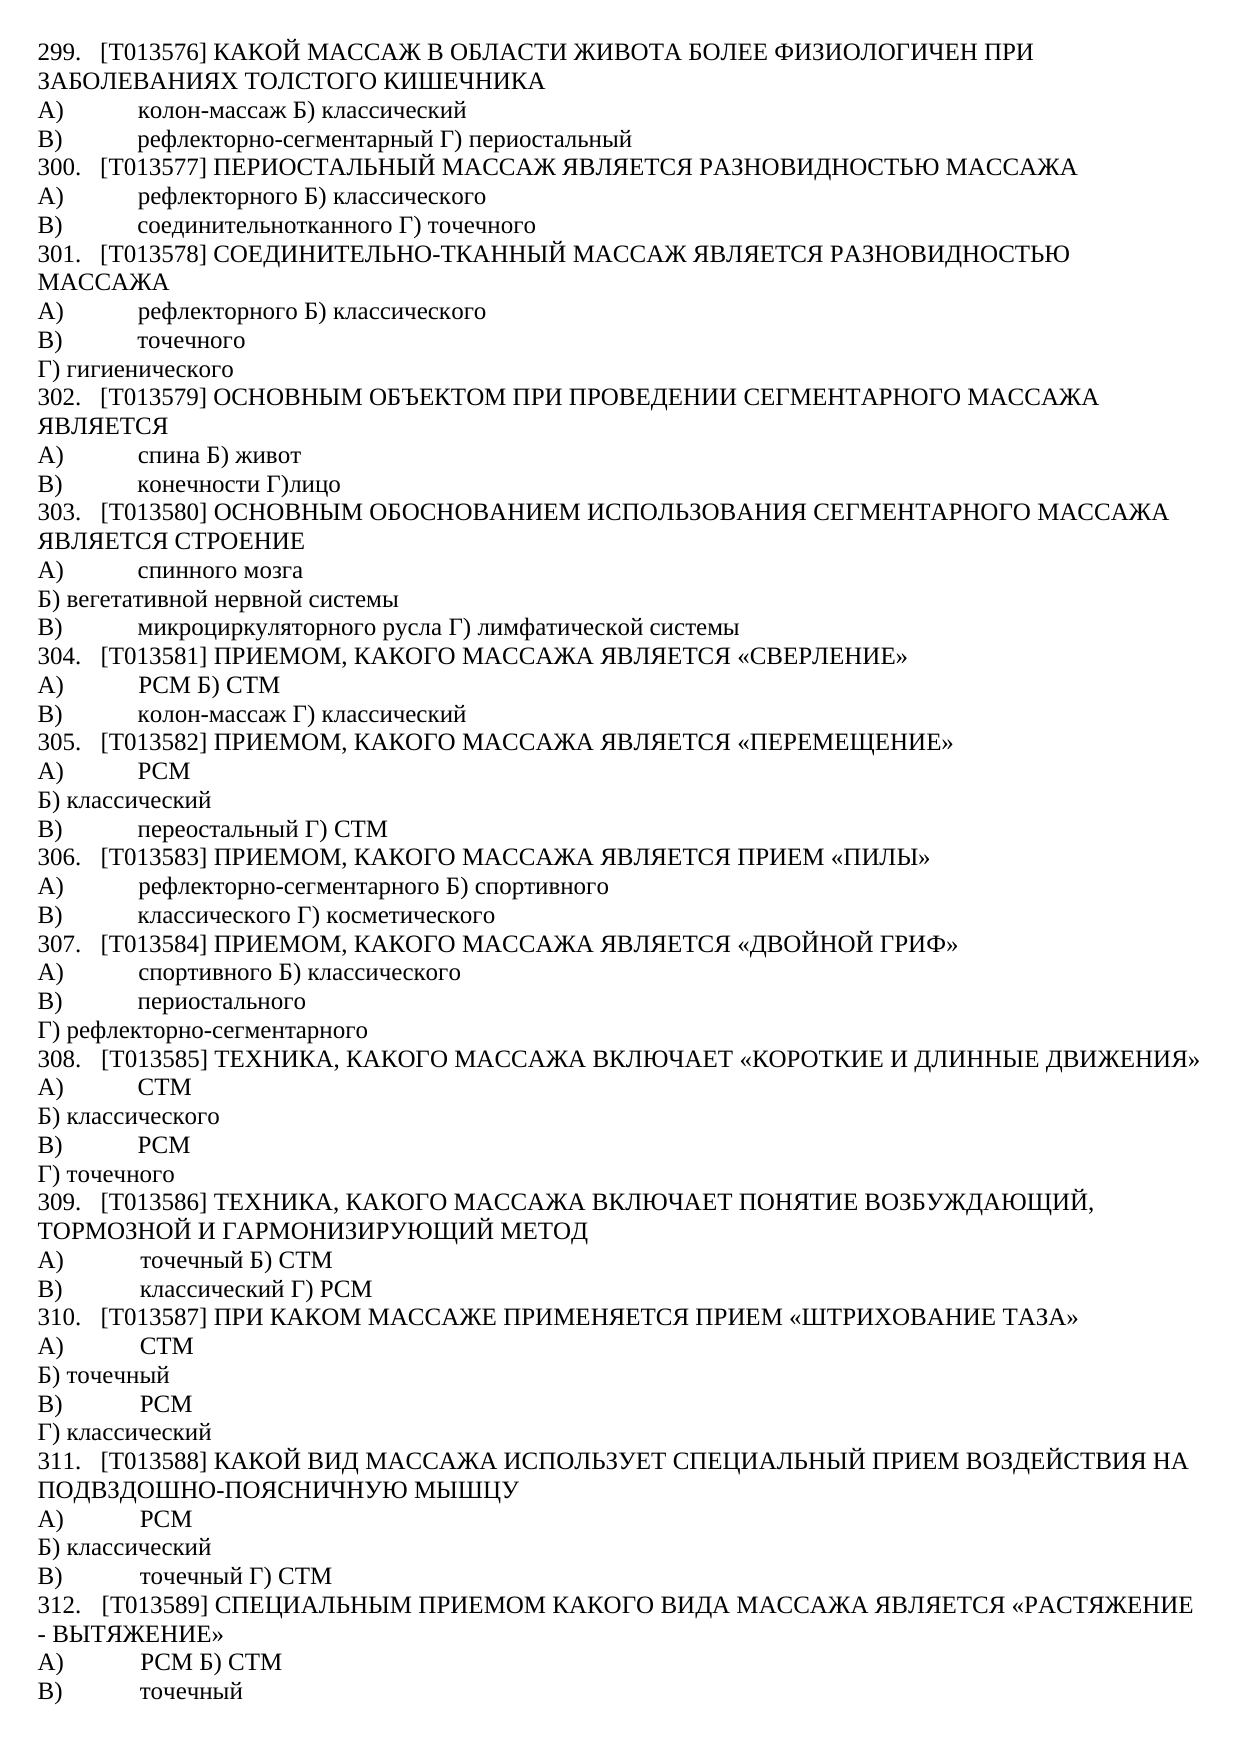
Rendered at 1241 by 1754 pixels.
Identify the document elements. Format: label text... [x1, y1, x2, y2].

text Б) точечный [37, 1360, 1203, 1389]
list точечный Б) СТМ [37, 1245, 1203, 1274]
list [T013582] ПРИЕМОМ, КАКОГО МАССАЖА ЯВЛЯЕТСЯ «ПЕРЕМЕЩЕНИЕ» [37, 727, 1203, 756]
list спинного мозга [37, 555, 1203, 584]
list классического Г) косметического [37, 900, 1203, 929]
list спина Б) живот [37, 440, 1203, 469]
list точечный [37, 1676, 1203, 1705]
list переостальный Г) СТМ [37, 814, 1203, 842]
text Б) классический [37, 785, 1203, 814]
list точечного [37, 325, 1203, 354]
list СТМ [37, 1072, 1203, 1101]
text Г) классический [37, 1417, 1203, 1446]
list колон-массаж Б) классический [37, 95, 1203, 124]
list [T013586] ТЕХНИКА, КАКОГО МАССАЖА ВКЛЮЧАЕТ ПОНЯТИЕ ВОЗБУЖДАЮЩИЙ, ТОРМОЗНОЙ И ГАРМОНИЗИРУЮЩИЙ МЕТОД [37, 1187, 1203, 1245]
text Г) рефлекторно-сегментарного [37, 1015, 1203, 1044]
list [T013578] СОЕДИНИТЕЛЬНО-ТКАННЫЙ МАССАЖ ЯВЛЯЕТСЯ РАЗНОВИДНОСТЬЮ МАССАЖА [37, 239, 1203, 296]
text Б) классический [37, 1532, 1203, 1561]
list колон-массаж Г) классический [37, 699, 1203, 727]
list микроциркуляторного русла Г) лимфатической системы [37, 612, 1203, 641]
list [T013587] ПРИ КАКОМ МАССАЖЕ ПРИМЕНЯЕТСЯ ПРИЕМ «ШТРИХОВАНИЕ ТАЗА» [37, 1302, 1203, 1331]
list рефлекторно-сегментарного Б) спортивного [37, 871, 1203, 900]
list СТМ [37, 1331, 1203, 1360]
list рефлекторно-сегментарный Г) периостальный [37, 124, 1203, 152]
list РСМ [37, 1504, 1203, 1532]
list РСМ [37, 756, 1203, 785]
list [T013585] ТЕХНИКА, КАКОГО МАССАЖА ВКЛЮЧАЕТ «КОРОТКИЕ И ДЛИННЫЕ ДВИЖЕНИЯ» [37, 1044, 1203, 1072]
text Г) гигиенического [37, 354, 1203, 382]
list [T013576] КАКОЙ МАССАЖ В ОБЛАСТИ ЖИВОТА БОЛЕЕ ФИЗИОЛОГИЧЕН ПРИ ЗАБОЛЕВАНИЯХ ТОЛСТОГО КИШЕЧНИКА [37, 37, 1203, 95]
list РСМ Б) СТМ [37, 1647, 1203, 1676]
list рефлекторного Б) классического [37, 296, 1203, 325]
list спортивного Б) классического [37, 957, 1203, 986]
list точечный Г) СТМ [37, 1561, 1203, 1590]
list [T013577] ПЕРИОСТАЛЬНЫЙ МАССАЖ ЯВЛЯЕТСЯ РАЗНОВИДНОСТЬЮ МАССАЖА [37, 152, 1203, 181]
list РСМ Б) СТМ [37, 670, 1203, 699]
list [T013581] ПРИЕМОМ, КАКОГО МАССАЖА ЯВЛЯЕТСЯ «СВЕРЛЕНИЕ» [37, 641, 1203, 670]
list [T013580] ОСНОВНЫМ ОБОСНОВАНИЕМ ИСПОЛЬЗОВАНИЯ СЕГМЕНТАРНОГО МАССАЖА ЯВЛЯЕТСЯ СТРОЕНИЕ [37, 497, 1203, 555]
list [T013584] ПРИЕМОМ, КАКОГО МАССАЖА ЯВЛЯЕТСЯ «ДВОЙНОЙ ГРИФ» [37, 929, 1203, 957]
list [T013583] ПРИЕМОМ, КАКОГО МАССАЖА ЯВЛЯЕТСЯ ПРИЕМ «ПИЛЫ» [37, 842, 1203, 871]
list периостального [37, 986, 1203, 1015]
list соединительнотканного Г) точечного [37, 210, 1203, 239]
list РСМ [37, 1389, 1203, 1417]
list конечности Г)лицо [37, 469, 1203, 497]
text Б) классического [37, 1101, 1203, 1130]
text Г) точечного [37, 1159, 1203, 1187]
list [T013588] КАКОЙ ВИД МАССАЖА ИСПОЛЬЗУЕТ СПЕЦИАЛЬНЫЙ ПРИЕМ ВОЗДЕЙСТВИЯ НА ПОДВЗДОШНО-ПОЯСНИЧНУЮ МЫШЦУ [37, 1446, 1203, 1504]
list [T013589] СПЕЦИАЛЬНЫМ ПРИЕМОМ КАКОГО ВИДА МАССАЖА ЯВЛЯЕТСЯ «РАСТЯЖЕНИЕ - ВЫТЯЖЕНИЕ» [37, 1590, 1203, 1647]
list РСМ [37, 1130, 1203, 1159]
list классический Г) РСМ [37, 1274, 1203, 1302]
list [T013579] ОСНОВНЫМ ОБЪЕКТОМ ПРИ ПРОВЕДЕНИИ СЕГМЕНТАРНОГО МАССАЖА ЯВЛЯЕТСЯ [37, 382, 1203, 440]
list рефлекторного Б) классического [37, 181, 1203, 210]
text Б) вегетативной нервной системы [37, 584, 1203, 612]
